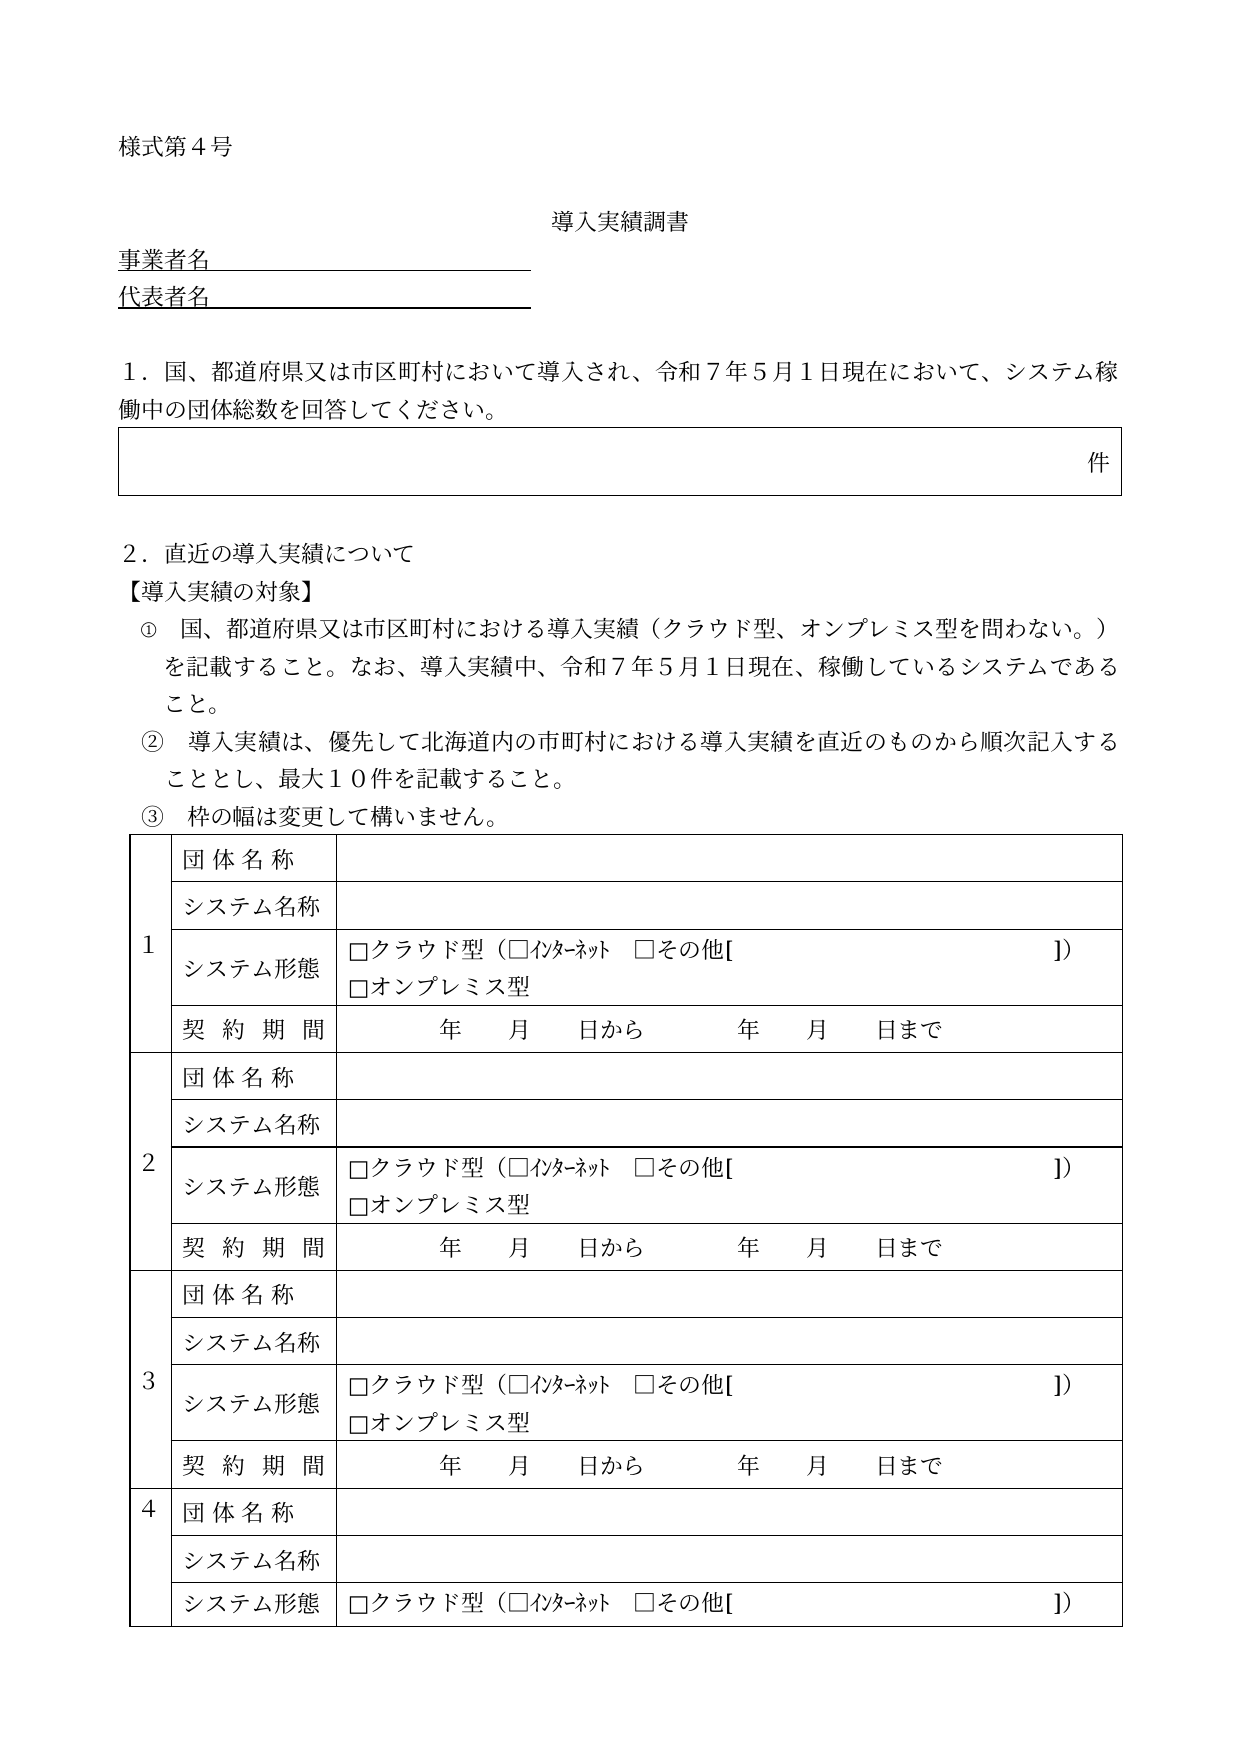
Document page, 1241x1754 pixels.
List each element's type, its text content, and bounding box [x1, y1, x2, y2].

table_cell システム形態 [172, 1148, 336, 1222]
table_cell [337, 1489, 1122, 1535]
table_cell 年 月 日から 年 月 日まで [337, 1441, 1122, 1488]
text １．国、都道府県又は市区町村において導入され、令和７年５月１日現在において、システム稼働中の団体総数を回答してください。 [118, 352, 1122, 427]
table_cell □クラウド型（□ｲﾝﾀｰﾈｯﾄ □その他[ ]） □オンプレミス型 [337, 1148, 1122, 1222]
table_cell □クラウド型（□ｲﾝﾀｰﾈｯﾄ □その他[ ]） □オンプレミス型 [337, 1365, 1122, 1440]
table_cell 契約期間 [172, 1441, 336, 1488]
table_cell システム名称 [172, 1100, 336, 1146]
table_header １ [131, 835, 171, 1052]
table_cell [337, 1053, 1122, 1099]
table_cell [337, 1271, 1122, 1317]
table_cell ４ [131, 1489, 171, 1626]
table_cell システム形態 [172, 930, 336, 1004]
table_cell 団体名称 [172, 1271, 336, 1317]
table_header 団体名称 [172, 835, 336, 881]
text 【導入実績の対象】 [118, 571, 1122, 609]
text 様式第４号 [118, 127, 1122, 164]
text 導入実績調書 [118, 202, 1122, 239]
text ２．直近の導入実績について [118, 534, 1122, 571]
table_cell システム名称 [172, 882, 336, 928]
table_cell ２ [131, 1053, 171, 1270]
table_cell 年 月 日から 年 月 日まで [337, 1006, 1122, 1052]
table_cell □クラウド型（□ｲﾝﾀｰﾈｯﾄ □その他[ ]） □オンプレミス型 [337, 930, 1122, 1004]
text 事業者名 [118, 239, 1122, 277]
table_header 件 [119, 428, 1121, 495]
table_cell 年 月 日から 年 月 日まで [337, 1224, 1122, 1270]
text ③ 枠の幅は変更して構いません。 [118, 796, 1122, 834]
text ① 国、都道府県又は市区町村における導入実績（クラウド型、オンプレミス型を問わない。）を記載すること。なお、導入実績中、令和７年５月１日現在、稼働しているシステムであること。 [140, 609, 1122, 721]
table_cell [337, 1100, 1122, 1146]
table_cell 団体名称 [172, 1053, 336, 1099]
table_cell システム形態 [172, 1583, 336, 1626]
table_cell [337, 1583, 1122, 1626]
table_cell [337, 1536, 1122, 1582]
table_cell ３ [131, 1271, 171, 1488]
table_cell 契約期間 [172, 1224, 336, 1270]
table_cell 契約期間 [172, 1006, 336, 1052]
table_cell 団体名称 [172, 1489, 336, 1535]
text 代表者名 [118, 277, 1122, 314]
table_header [337, 835, 1122, 881]
table_cell システム名称 [172, 1536, 336, 1582]
table_cell [337, 882, 1122, 928]
table_cell [337, 1318, 1122, 1364]
table_cell システム形態 [172, 1365, 336, 1440]
table_cell システム名称 [172, 1318, 336, 1364]
text ② 導入実績は、優先して北海道内の市町村における導入実績を直近のものから順次記入することとし、最大１０件を記載すること。 [118, 721, 1122, 796]
